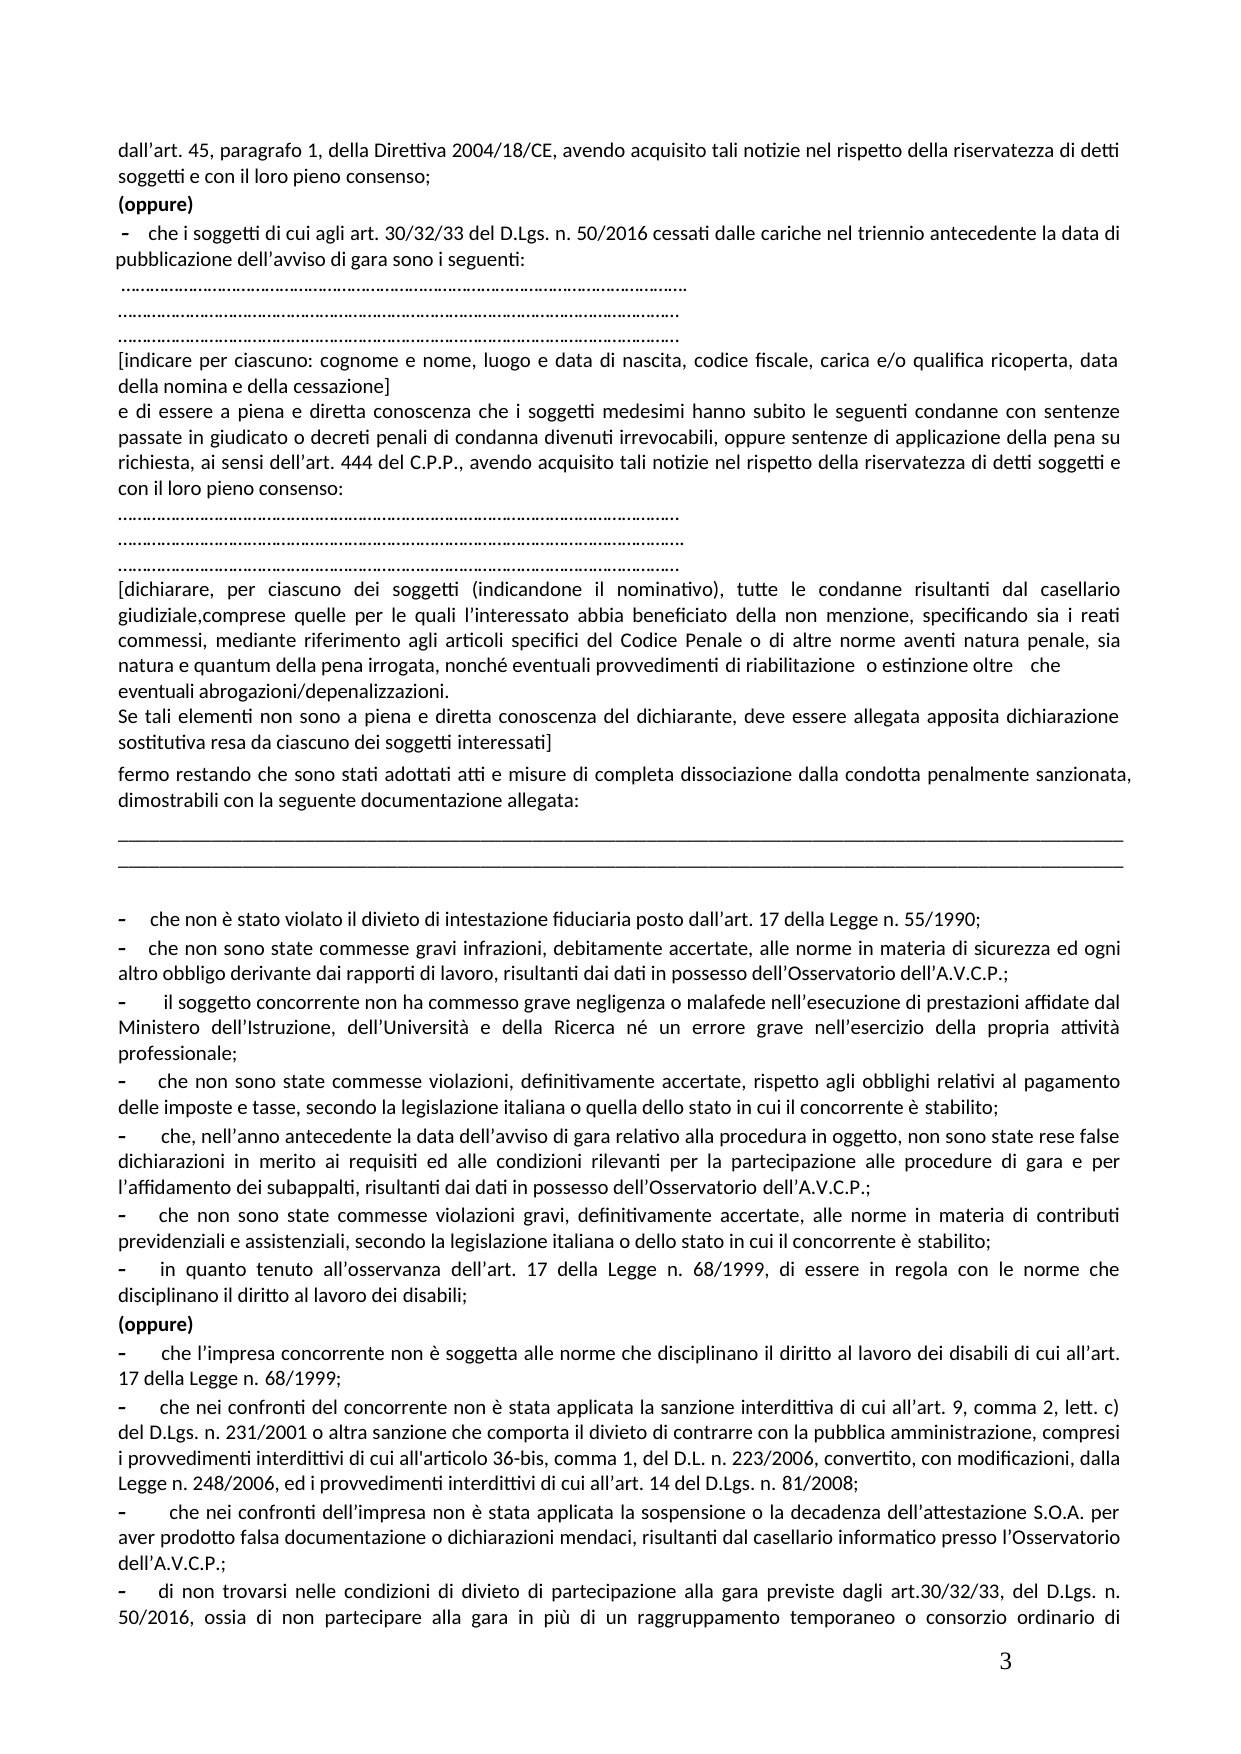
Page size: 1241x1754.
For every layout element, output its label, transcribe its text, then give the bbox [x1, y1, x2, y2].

subtitle (oppure) [118, 189, 1134, 217]
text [118, 137, 1122, 188]
list che nei confronti dell’impresa non è stata applicata la sospensione o la decadenza dell’attestazione S.O.A. per aver prodotto falsa documentazione o dichiarazioni mendaci, risultanti dal casellario informatico presso l’Osservatorio dell’A.V.C.P.; [118, 1496, 1122, 1575]
text ……………………………………………………………………………………………………… [118, 500, 1134, 526]
list che non sono state commesse violazioni gravi, definitivamente accertate, alle norme in materia di contributi previdenziali e assistenziali, secondo la legislazione italiana o dello stato in cui il concorrente è stabilito; [118, 1199, 1122, 1253]
list ………………………………………………………………………………………………………. [121, 271, 1122, 297]
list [118, 1575, 1122, 1629]
list che, nell’anno antecedente la data dell’avviso di gara relativo alla procedura in oggetto, non sono state rese false dichiarazioni in merito ai requisiti ed alle condizioni rilevanti per la partecipazione alle procedure di gara e per l’affidamento dei subappalti, risultanti dai dati in possesso dell’Osservatorio dell’A.V.C.P.; [118, 1120, 1122, 1199]
list che non sono state commesse violazioni, definitivamente accertate, rispetto agli obblighi relativi al pagamento delle imposte e tasse, secondo la legislazione italiana o quella dello stato in cui il concorrente è stabilito; [118, 1066, 1122, 1120]
text e di essere a piena e diretta conoscenza che i soggetti medesimi hanno subito le seguenti condanne con sentenze passate in giudicato o decreti penali di condanna divenuti irrevocabili, oppure sentenze di applicazione della pena su richiesta, ai sensi dell’art. 444 del C.P.P., avendo acquisito tali notizie nel rispetto della riservatezza di detti soggetti e con il loro pieno consenso: [118, 398, 1122, 500]
text [dichiarare, per ciascuno dei soggetti (indicandone il nominativo), tutte le condanne risultanti dal casellario giudiziale,comprese quelle per le quali l’interessato abbia beneficiato della non menzione, specificando sia i reati commessi, mediante riferimento agli articoli specifici del Codice Penale o di altre norme aventi natura penale, sia natura e quantum della pena irrogata, nonché eventuali provvedimenti di riabilitazione o estinzione oltre che eventuali abrogazioni/depenalizzazioni. [118, 576, 1122, 703]
list che nei confronti del concorrente non è stata applicata la sanzione interdittiva di cui all’art. 9, comma 2, lett. c) del D.Lgs. n. 231/2001 o altra sanzione che comporta il divieto di contrarre con la pubblica amministrazione, compresi i provvedimenti interdittivi di cui all'articolo 36-bis, comma 1, del D.L. n. 223/2006, convertito, con modificazioni, dalla Legge n. 248/2006, ed i provvedimenti interdittivi di cui all’art. 14 del D.Lgs. n. 81/2008; [118, 1391, 1122, 1496]
subtitle (oppure) [118, 1308, 1134, 1337]
text ……………………………………………………………………………………………………… [118, 551, 1122, 576]
list che l’impresa concorrente non è soggetta alle norme che disciplinano il diritto al lavoro dei disabili di cui all’art. 17 della Legge n. 68/1999; [118, 1337, 1122, 1391]
list che non è stato violato il divieto di intestazione fiduciaria posto dall’art. 17 della Legge n. 55/1990; [118, 903, 1122, 932]
list il soggetto concorrente non ha commesso grave negligenza o malafede nell’esecuzione di prestazioni affidate dal Ministero dell’Istruzione, dell’Università e della Ricerca né un errore grave nell’esercizio della propria attività professionale; [118, 986, 1122, 1065]
text fermo restando che sono stati adottati atti e misure di completa dissociazione dalla condotta penalmente sanzionata, dimostrabili con la seguente documentazione allegata: [118, 761, 1134, 812]
text ……………………………………………………………………………………………………… [118, 322, 1121, 348]
text ………………………………………………………………………………………………………. [118, 526, 1134, 551]
text ……………………………………………………………………………………………………… [118, 297, 1134, 322]
text __________________________________________________________________________________________________________________________________________________________________________________________________ [118, 819, 1134, 870]
text Se tali elementi non sono a piena e diretta conoscenza del dichiarante, deve essere allegata apposita dichiarazione sostitutiva resa da ciascuno dei soggetti interessati] [118, 703, 1121, 754]
list in quanto tenuto all’osservanza dell’art. 17 della Legge n. 68/1999, di essere in regola con le norme che disciplinano il diritto al lavoro dei disabili; [118, 1253, 1122, 1308]
list che non sono state commesse gravi infrazioni, debitamente accertate, alle norme in materia di sicurezza ed ogni altro obbligo derivante dai rapporti di lavoro, risultanti dai dati in possesso dell’Osservatorio dell’A.V.C.P.; [118, 932, 1122, 986]
